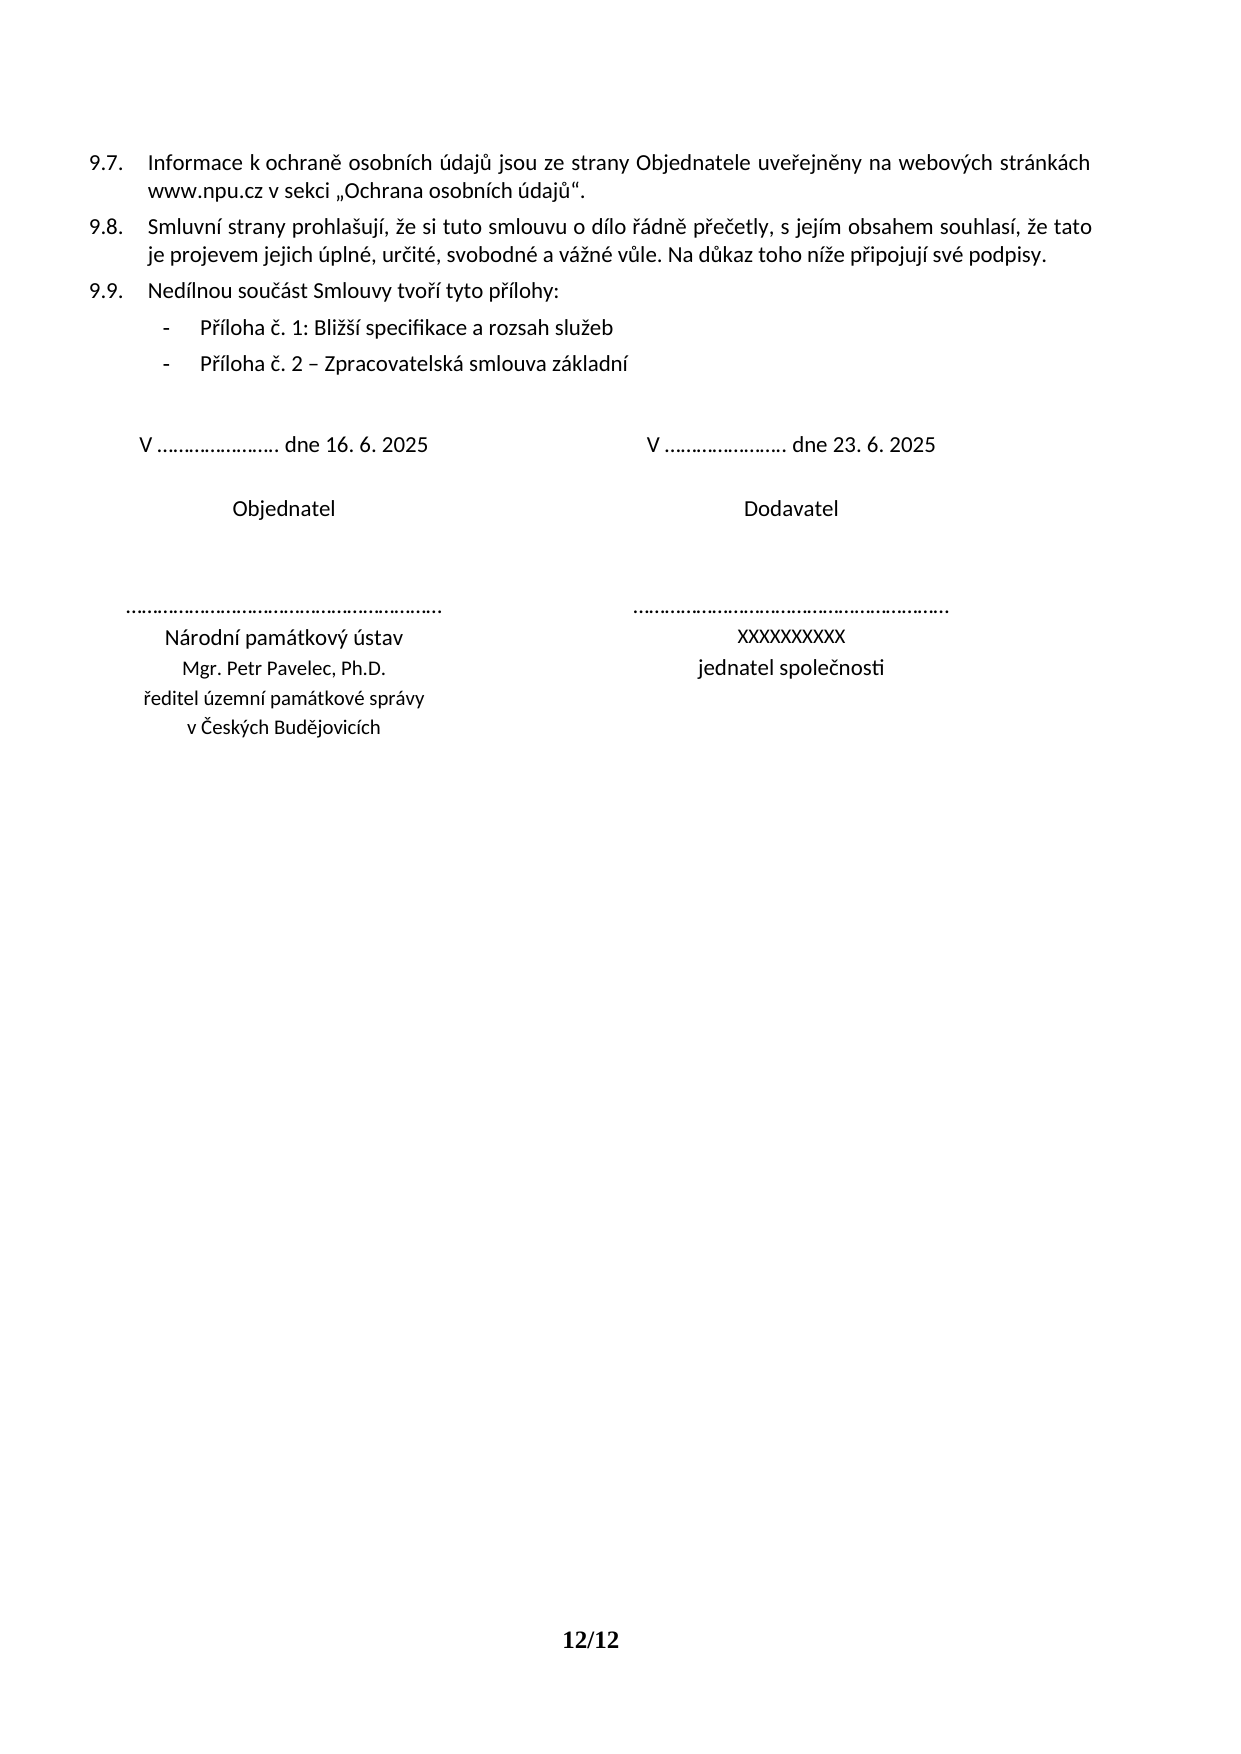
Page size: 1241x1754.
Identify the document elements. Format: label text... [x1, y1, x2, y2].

title Informace k ochraně osobních údajů jsou ze strany Objednatele uveřejněny na webových stránkách www.npu.cz v sekci „Ochrana osobních údajů“. [89, 148, 1092, 204]
list Nedílnou součást Smlouvy tvoří tyto přílohy: [89, 276, 1092, 304]
list Příloha č. 2 – Zpracovatelská smlouva základní [162, 349, 1092, 377]
table_header V ………………….. dne 16. 6. 2025 Objednatel …………………………………………………… Národní památkový ústav Mgr. Petr Pavelec, Ph.D. ředitel územní památkové správy v Českých Budějovicích [100, 422, 607, 751]
table_header V ………………….. dne 23. 6. 2025 Dodavatel …………………………………………………… XXXXXXXXXX jednatel společnosti [607, 422, 1115, 751]
title Smluvní strany prohlašují, že si tuto smlouvu o dílo řádně přečetly, s jejím obsahem souhlasí, že tato je projevem jejich úplné, určité, svobodné a vážné vůle. Na důkaz toho níže připojují své podpisy. [89, 212, 1092, 268]
list Příloha č. 1: Bližší specifikace a rozsah služeb [162, 313, 1092, 341]
